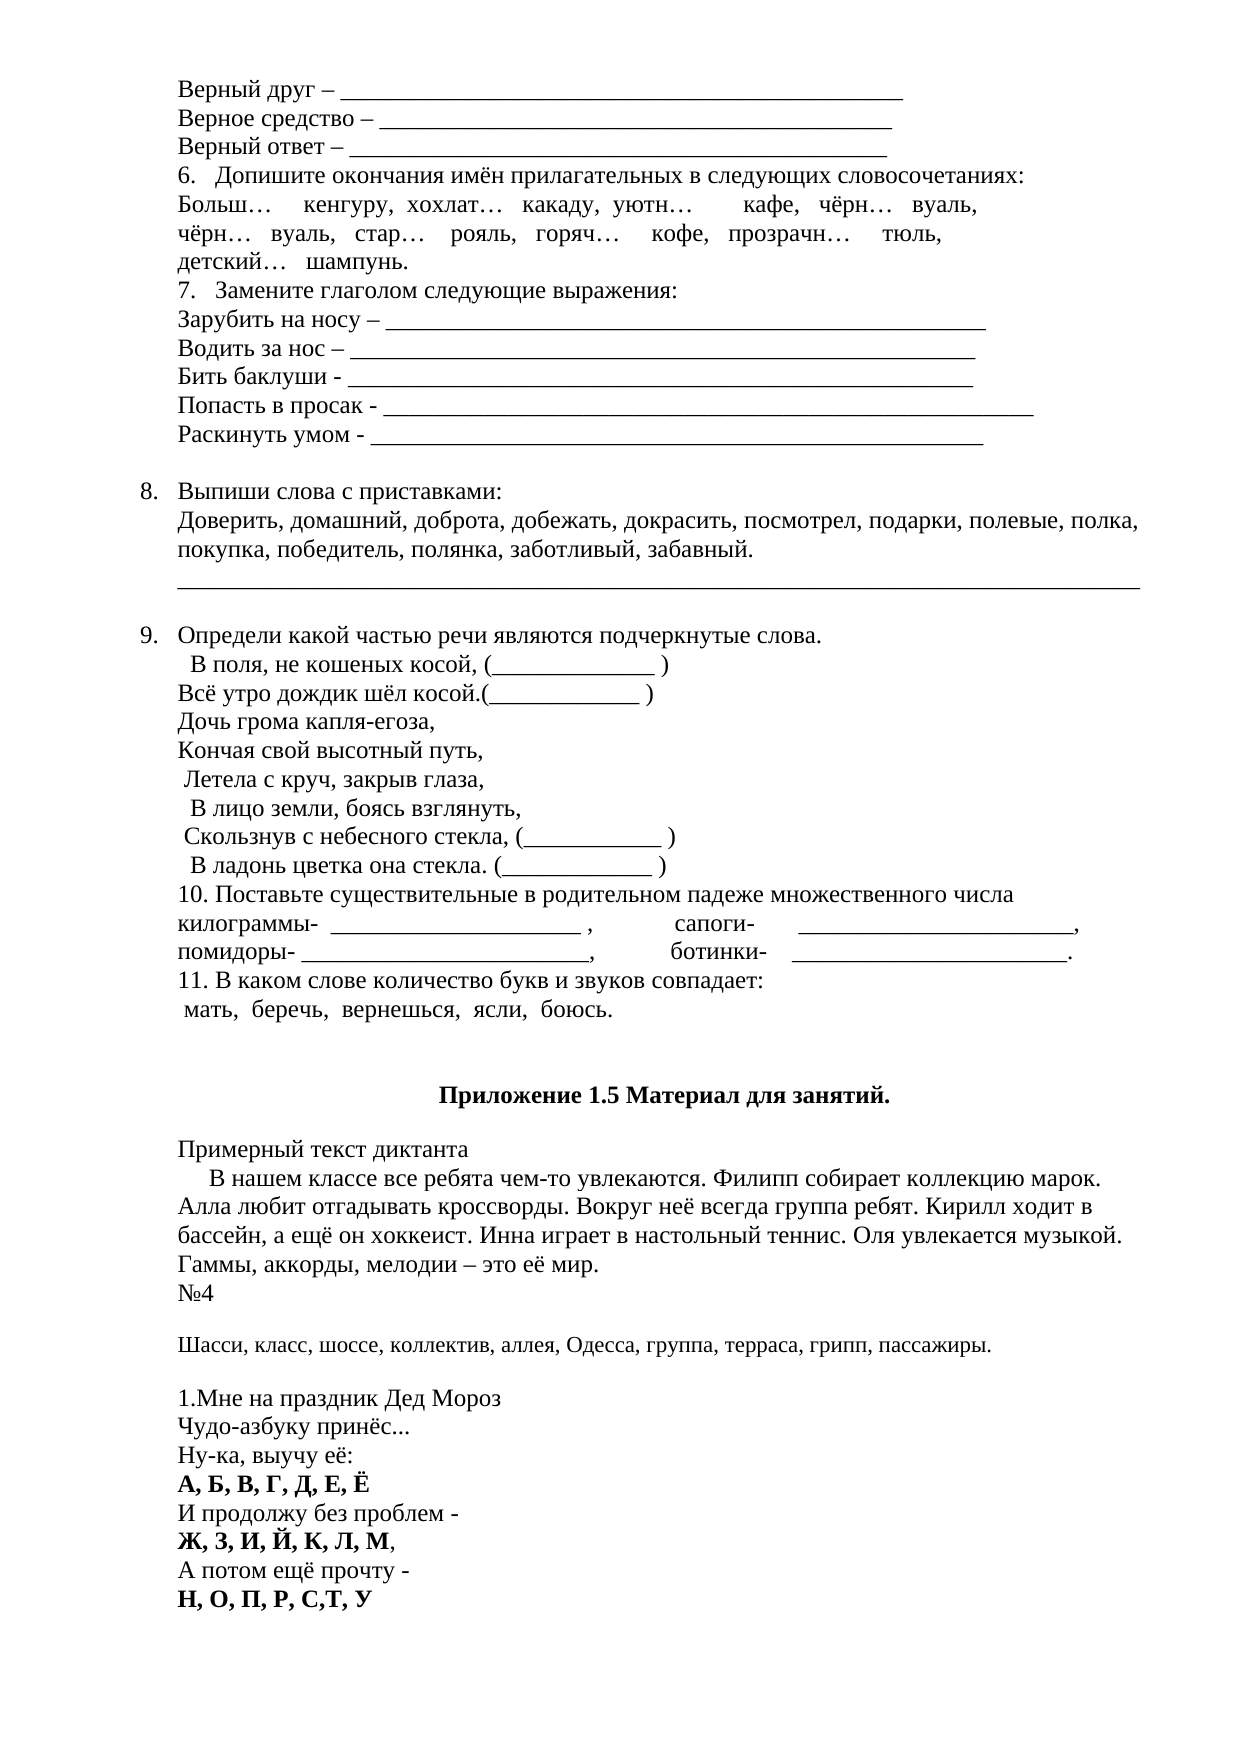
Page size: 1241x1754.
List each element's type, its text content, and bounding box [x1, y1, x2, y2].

text Раскинуть умом - _________________________________________________ [177, 419, 1152, 448]
list Выпиши слова с приставками: [140, 476, 1152, 505]
text Приложение 1.5 Материал для занятий. [177, 1080, 1152, 1109]
text В ладонь цветка она стекла. (____________ ) [177, 850, 1152, 879]
text В поля, не кошеных косой, (_____________ ) [177, 649, 1152, 678]
text Бить баклуши - __________________________________________________ [177, 361, 1152, 390]
list Определи какой частью речи являются подчеркнутые слова. [140, 620, 1152, 649]
list Больш… кенгуру, хохлат… какаду, уютн… кафе, чёрн… вуаль, чёрн… вуаль, стар… рояль, горяч… кофе, прозрачн… тюль, детский… шампунь. [177, 189, 1152, 275]
text Дочь грома капля-егоза, [177, 706, 1152, 735]
text Кончая свой высотный путь, [177, 735, 1152, 764]
text Верный друг – _____________________________________________ [177, 74, 1152, 103]
text Зарубить на носу – ________________________________________________ [177, 304, 1152, 333]
text Попасть в просак - ____________________________________________________ [177, 390, 1152, 419]
text Скользнув с небесного стекла, (___________ ) [177, 821, 1152, 850]
text мать, беречь, вернешься, ясли, боюсь. [177, 994, 1152, 1023]
text Верное средство – _________________________________________ [177, 103, 1152, 131]
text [177, 1383, 1140, 1613]
text Верный ответ – ___________________________________________ [177, 131, 1152, 160]
list В каком слове количество букв и звуков совпадает: [177, 965, 1152, 994]
text Летела с круч, закрыв глаза, [177, 764, 1152, 793]
text Шасси, класс, шоссе, коллектив, аллея, Одесса, группа, терраса, грипп, пассажиры. [177, 1332, 1152, 1358]
text В лицо земли, боясь взглянуть, [177, 793, 1152, 821]
text №4 [177, 1278, 1152, 1306]
text Всё утро дождик шёл косой.(____________ ) [177, 678, 1152, 706]
text Водить за нос – __________________________________________________ [177, 333, 1152, 361]
list Замените глаголом следующие выражения: [177, 275, 1152, 304]
text Примерный текст диктанта [177, 1134, 1152, 1163]
text килограммы- ____________________ , сапоги- ______________________, помидоры- _______________________, ботинки- ______________________. [177, 908, 1152, 965]
list Поставьте существительные в родительном падеже множественного числа [177, 879, 1152, 908]
text В нашем классе все ребята чем-то увлекаются. Филипп собирает коллекцию марок. Алла любит отгадывать кроссворды. Вокруг неё всегда группа ребят. Кирилл ходит в бассейн, а ещё он хоккеист. Инна играет в настольный теннис. Оля увлекается музыкой. Гаммы, аккорды, мелодии – это её мир. [599, 1163, 1152, 1278]
text Доверить, домашний, доброта, добежать, докрасить, посмотрел, подарки, полевые, полка, покупка, победитель, полянка, заботливый, забавный. [177, 505, 1152, 563]
list Допишите окончания имён прилагательных в следующих словосочетаниях: [177, 160, 1152, 189]
text _____________________________________________________________________________ [177, 563, 1152, 591]
